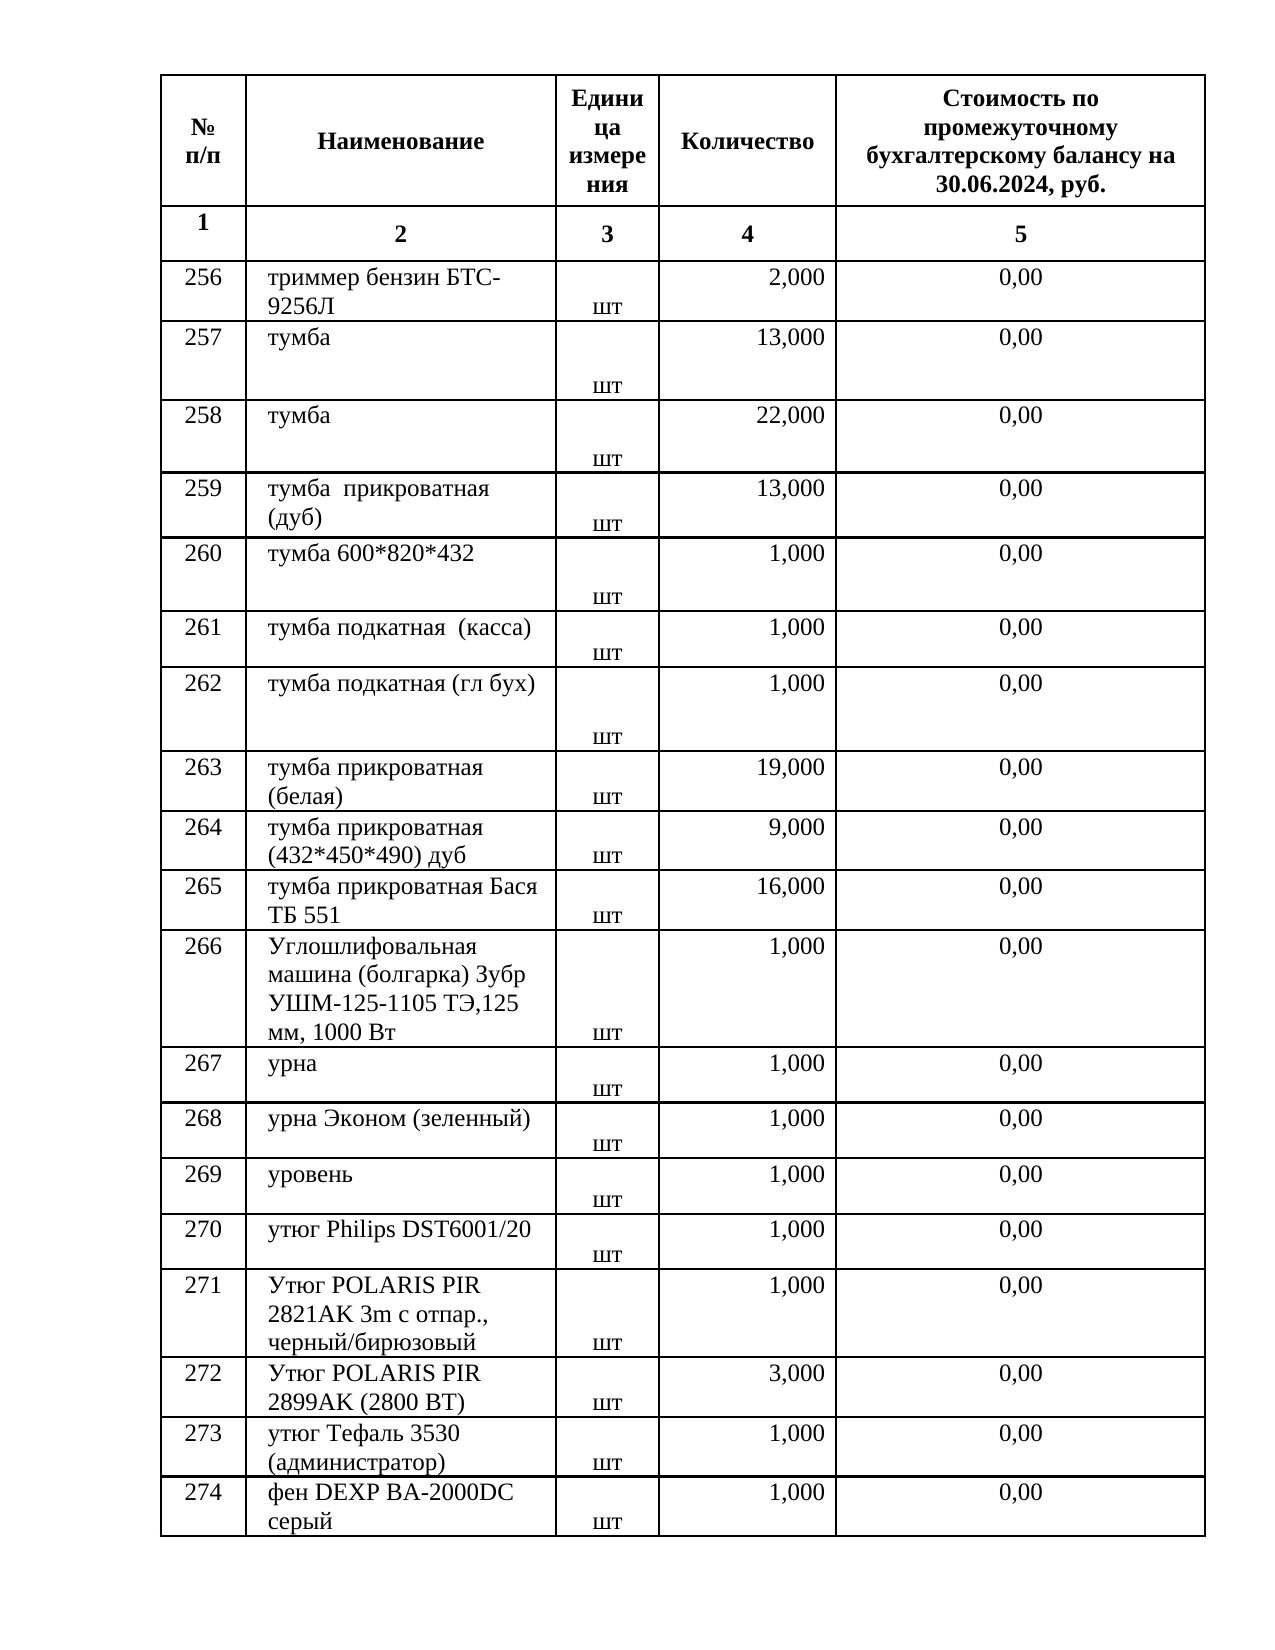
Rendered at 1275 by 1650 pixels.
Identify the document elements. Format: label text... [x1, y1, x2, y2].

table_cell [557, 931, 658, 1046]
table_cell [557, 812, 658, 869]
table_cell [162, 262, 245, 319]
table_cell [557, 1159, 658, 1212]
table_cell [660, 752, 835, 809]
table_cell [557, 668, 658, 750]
table_header Единица измерения [557, 76, 658, 205]
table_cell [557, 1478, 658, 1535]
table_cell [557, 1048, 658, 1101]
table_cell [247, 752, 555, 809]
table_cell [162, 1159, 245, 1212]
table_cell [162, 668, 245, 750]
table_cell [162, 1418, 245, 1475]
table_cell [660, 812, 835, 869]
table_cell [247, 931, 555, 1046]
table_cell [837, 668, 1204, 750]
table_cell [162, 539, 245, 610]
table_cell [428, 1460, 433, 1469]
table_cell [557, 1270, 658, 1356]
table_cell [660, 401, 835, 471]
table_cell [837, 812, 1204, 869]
table_header Количество [660, 76, 835, 205]
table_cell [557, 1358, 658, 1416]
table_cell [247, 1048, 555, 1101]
table_header Наименование [247, 76, 555, 205]
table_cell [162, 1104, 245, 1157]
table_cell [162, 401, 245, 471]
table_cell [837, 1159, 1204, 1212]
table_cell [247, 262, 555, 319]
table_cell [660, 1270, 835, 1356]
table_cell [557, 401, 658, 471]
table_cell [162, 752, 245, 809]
table_cell 4 [660, 207, 835, 260]
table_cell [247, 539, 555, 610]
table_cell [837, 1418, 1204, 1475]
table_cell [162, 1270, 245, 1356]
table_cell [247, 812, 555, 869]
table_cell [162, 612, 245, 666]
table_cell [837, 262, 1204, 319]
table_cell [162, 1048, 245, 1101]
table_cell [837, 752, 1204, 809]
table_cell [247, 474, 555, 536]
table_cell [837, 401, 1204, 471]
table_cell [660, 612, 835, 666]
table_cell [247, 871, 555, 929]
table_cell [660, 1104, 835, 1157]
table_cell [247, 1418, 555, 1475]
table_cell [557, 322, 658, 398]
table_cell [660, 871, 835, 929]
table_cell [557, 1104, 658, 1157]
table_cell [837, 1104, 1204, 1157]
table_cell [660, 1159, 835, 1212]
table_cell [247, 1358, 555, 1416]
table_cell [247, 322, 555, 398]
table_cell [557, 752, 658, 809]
table_cell 5 [837, 207, 1204, 260]
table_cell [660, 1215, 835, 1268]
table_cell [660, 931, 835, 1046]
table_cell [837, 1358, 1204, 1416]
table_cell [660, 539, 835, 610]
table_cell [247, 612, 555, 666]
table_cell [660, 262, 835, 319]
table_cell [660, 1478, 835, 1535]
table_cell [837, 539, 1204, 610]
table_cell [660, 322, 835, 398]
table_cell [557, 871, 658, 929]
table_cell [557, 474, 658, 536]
table_cell 1 [162, 207, 245, 260]
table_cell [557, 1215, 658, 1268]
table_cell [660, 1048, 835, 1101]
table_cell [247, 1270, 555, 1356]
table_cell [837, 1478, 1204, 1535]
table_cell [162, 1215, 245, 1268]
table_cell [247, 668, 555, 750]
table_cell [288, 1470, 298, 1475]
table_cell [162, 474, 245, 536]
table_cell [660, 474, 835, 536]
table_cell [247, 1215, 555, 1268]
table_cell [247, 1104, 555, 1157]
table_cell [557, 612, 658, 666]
table_header Стоимость по промежуточному бухгалтерскому балансу на 30.06.2024, руб. [837, 76, 1204, 205]
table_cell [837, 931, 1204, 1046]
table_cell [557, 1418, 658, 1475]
table_header № п/п [162, 76, 245, 205]
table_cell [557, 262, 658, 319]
table_cell 2 [247, 207, 555, 260]
table_cell 3 [557, 207, 658, 260]
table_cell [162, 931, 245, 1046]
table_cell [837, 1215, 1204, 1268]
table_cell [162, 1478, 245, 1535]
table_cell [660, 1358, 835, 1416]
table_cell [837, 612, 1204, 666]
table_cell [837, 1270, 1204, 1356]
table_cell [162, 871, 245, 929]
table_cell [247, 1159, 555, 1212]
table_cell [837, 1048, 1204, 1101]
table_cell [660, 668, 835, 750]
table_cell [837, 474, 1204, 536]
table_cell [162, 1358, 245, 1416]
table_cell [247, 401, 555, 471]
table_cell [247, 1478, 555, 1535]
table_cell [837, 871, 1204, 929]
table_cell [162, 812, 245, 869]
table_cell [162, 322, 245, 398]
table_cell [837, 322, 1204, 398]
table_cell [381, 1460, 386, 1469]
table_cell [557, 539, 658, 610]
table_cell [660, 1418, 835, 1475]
